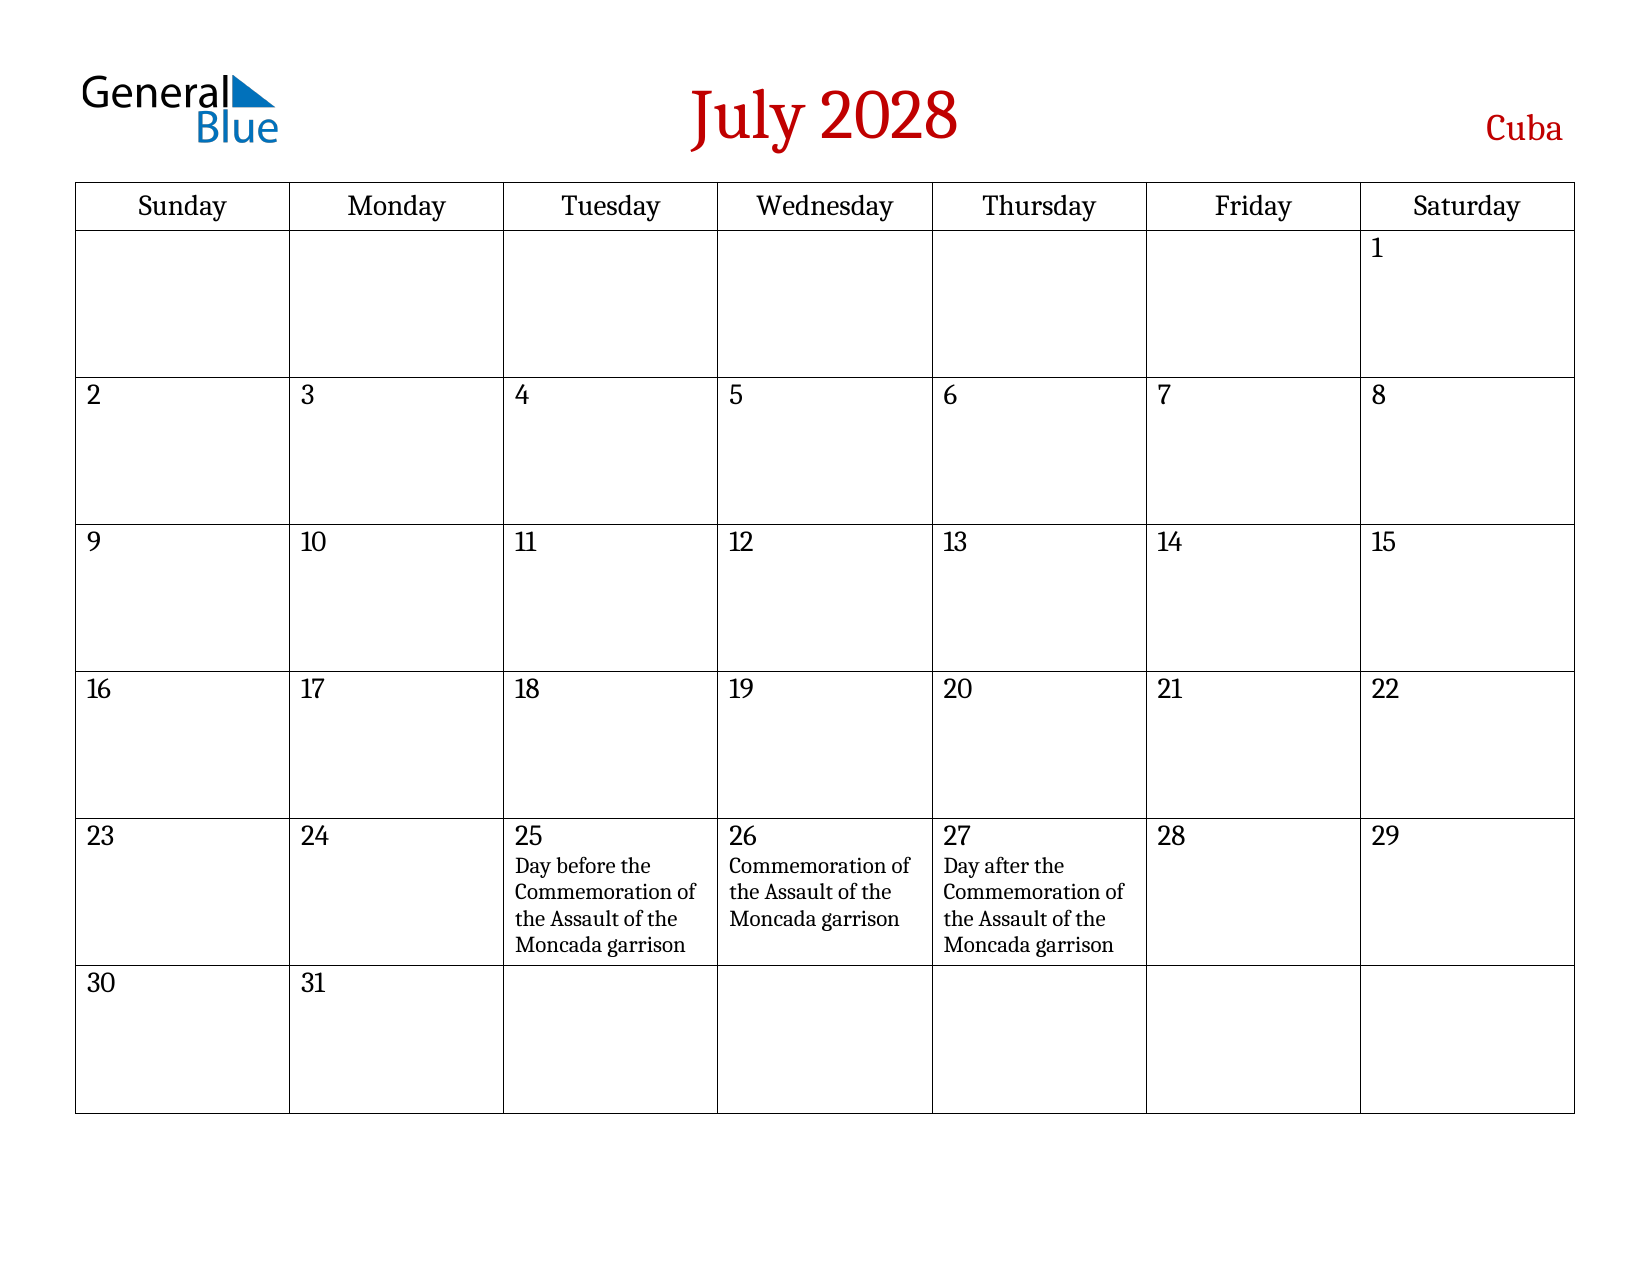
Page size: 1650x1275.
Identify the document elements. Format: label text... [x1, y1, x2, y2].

table_cell 18 [504, 672, 717, 706]
table_cell [1147, 559, 1360, 671]
table_cell [933, 559, 1146, 671]
table_cell [1361, 559, 1574, 671]
table_cell [504, 1000, 717, 1112]
table_cell [933, 706, 1146, 818]
table_cell [718, 559, 932, 671]
table_cell Day after the Commemoration of the Assault of the Moncada garrison [933, 853, 1146, 965]
table_cell [76, 231, 289, 264]
table_cell [290, 706, 503, 818]
table_cell 23 [76, 819, 289, 853]
table_cell [1147, 1000, 1360, 1112]
table_cell 31 [290, 966, 503, 1000]
table_cell [1361, 265, 1574, 377]
table_cell 9 [76, 525, 289, 559]
table_cell [933, 966, 1146, 1000]
table_cell 1 [1361, 231, 1574, 264]
table_cell [290, 853, 503, 965]
table_cell [718, 1000, 932, 1112]
table_cell 12 [718, 525, 932, 559]
table_cell [1361, 412, 1574, 524]
table_cell Day before the Commemoration of the Assault of the Moncada garrison [504, 853, 717, 965]
table_cell 25 [504, 819, 717, 853]
table_cell [933, 265, 1146, 377]
table_cell 24 [290, 819, 503, 853]
table_cell [76, 706, 289, 818]
table_cell 29 [1361, 819, 1574, 853]
table_cell 11 [504, 525, 717, 559]
table_cell 2 [76, 378, 289, 412]
table_cell 26 [718, 819, 932, 853]
table_cell 6 [933, 378, 1146, 412]
table_cell Monday [290, 183, 503, 230]
table_header July 2028 [504, 75, 1146, 182]
table_cell [504, 412, 717, 524]
table_cell [290, 265, 503, 377]
table_cell [1147, 265, 1360, 377]
table_cell 3 [290, 378, 503, 412]
table_header [76, 75, 503, 182]
table_cell 16 [76, 672, 289, 706]
table_cell [1361, 706, 1574, 818]
table_cell [76, 853, 289, 965]
table_cell 13 [933, 525, 1146, 559]
table_cell [933, 231, 1146, 264]
table_cell [504, 559, 717, 671]
table_cell [718, 706, 932, 818]
table_cell [76, 265, 289, 377]
table_cell [1361, 966, 1574, 1000]
picture [82, 75, 278, 143]
table_cell 17 [290, 672, 503, 706]
table_cell [1147, 706, 1360, 818]
table_cell [1147, 412, 1360, 524]
table_cell [1361, 1000, 1574, 1112]
table_header Cuba [1146, 75, 1574, 182]
table_cell Saturday [1361, 183, 1574, 230]
table_cell 19 [718, 672, 932, 706]
table_cell [933, 412, 1146, 524]
table_cell [1147, 231, 1360, 264]
table_cell [718, 412, 932, 524]
table_cell 4 [504, 378, 717, 412]
table_cell 14 [1147, 525, 1360, 559]
table_cell [76, 559, 289, 671]
table_cell [718, 231, 932, 264]
table_cell [504, 265, 717, 377]
table_cell Wednesday [718, 183, 932, 230]
table_cell [290, 559, 503, 671]
table_cell [504, 706, 717, 818]
table_cell Commemoration of the Assault of the Moncada garrison [718, 853, 932, 965]
table_cell [290, 412, 503, 524]
table_cell Sunday [76, 183, 289, 230]
table_cell [504, 231, 717, 264]
table_cell 5 [718, 378, 932, 412]
table_cell 8 [1361, 378, 1574, 412]
table_cell Thursday [933, 183, 1146, 230]
table_cell [718, 265, 932, 377]
table_cell [1147, 853, 1360, 965]
table_cell 10 [290, 525, 503, 559]
table_cell [290, 1000, 503, 1112]
table_cell 15 [1361, 525, 1574, 559]
table_cell 30 [76, 966, 289, 1000]
table_cell [1147, 966, 1360, 1000]
table_cell Tuesday [504, 183, 717, 230]
table_cell [76, 412, 289, 524]
table_cell [933, 1000, 1146, 1112]
table_cell [504, 966, 717, 1000]
table_cell Friday [1147, 183, 1360, 230]
table_cell 7 [1147, 378, 1360, 412]
table_cell 20 [933, 672, 1146, 706]
table_cell [290, 231, 503, 264]
table_cell 22 [1361, 672, 1574, 706]
table_cell 21 [1147, 672, 1360, 706]
table_cell 28 [1147, 819, 1360, 853]
table_cell [718, 966, 932, 1000]
table_cell 27 [933, 819, 1146, 853]
table_cell [76, 1000, 289, 1112]
table_cell [1361, 853, 1574, 965]
